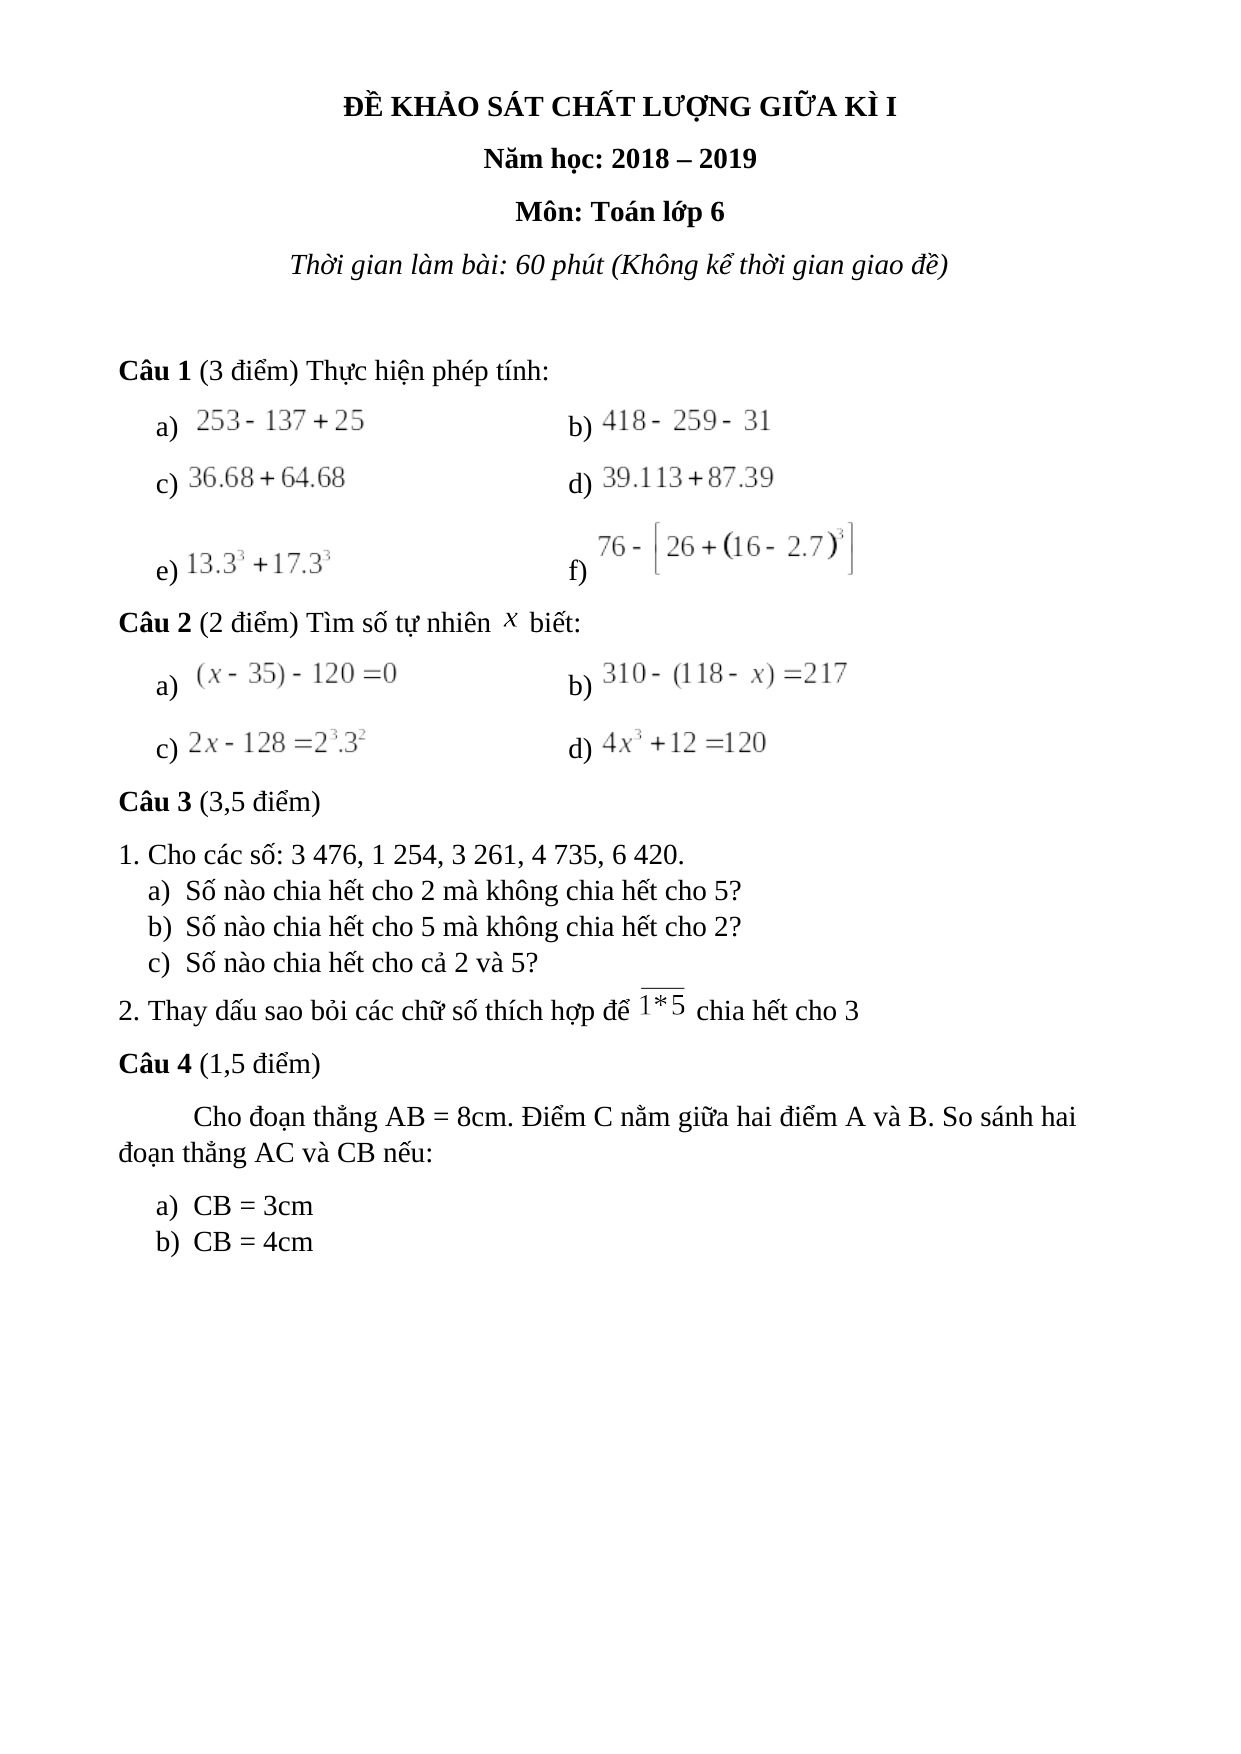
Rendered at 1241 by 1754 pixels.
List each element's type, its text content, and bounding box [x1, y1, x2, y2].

text Câu 1 (3 điểm) Thực hiện phép tính: [118, 353, 1122, 386]
text Thời gian làm bài: 60 phút (Không kể thời gian giao đề) [118, 247, 1122, 281]
list Số nào chia hết cho cả 2 và 5? [148, 946, 1122, 979]
text Năm học: 2018 – 2019 [118, 141, 1122, 175]
text c) d) [156, 462, 1122, 500]
text ĐỀ KHẢO SÁT CHẤT LƯỢNG GIỮA KÌ I [118, 89, 1122, 122]
text Câu 3 (3,5 điểm) [118, 784, 1122, 818]
text Câu 2 (2 điểm) Tìm số tự nhiên biết: [118, 606, 1122, 639]
text Cho đoạn thẳng AB = 8cm. Điểm C nằm giữa hai điểm A và B. So sánh hai đoạn thẳng AC và CB nếu: [118, 1099, 1122, 1169]
list Thay dấu sao bỏi các chữ số thích hợp để chia hết cho 3 [118, 982, 1122, 1027]
list CB = 3cm [156, 1188, 1122, 1222]
list b) [156, 658, 1122, 702]
list Số nào chia hết cho 5 mà không chia hết cho 2? [148, 909, 1122, 943]
list b) [156, 406, 1122, 443]
text Môn: Toán lớp 6 [118, 194, 1122, 228]
list Cho các số: 3 476, 1 254, 3 261, 4 735, 6 420. [118, 837, 1122, 871]
text Câu 4 (1,5 điểm) [118, 1046, 1122, 1080]
text c) d) [156, 721, 1122, 765]
list Số nào chia hết cho 2 mà không chia hết cho 5? [148, 873, 1122, 907]
list CB = 4cm [156, 1224, 1122, 1258]
text e) f) [156, 519, 1122, 586]
